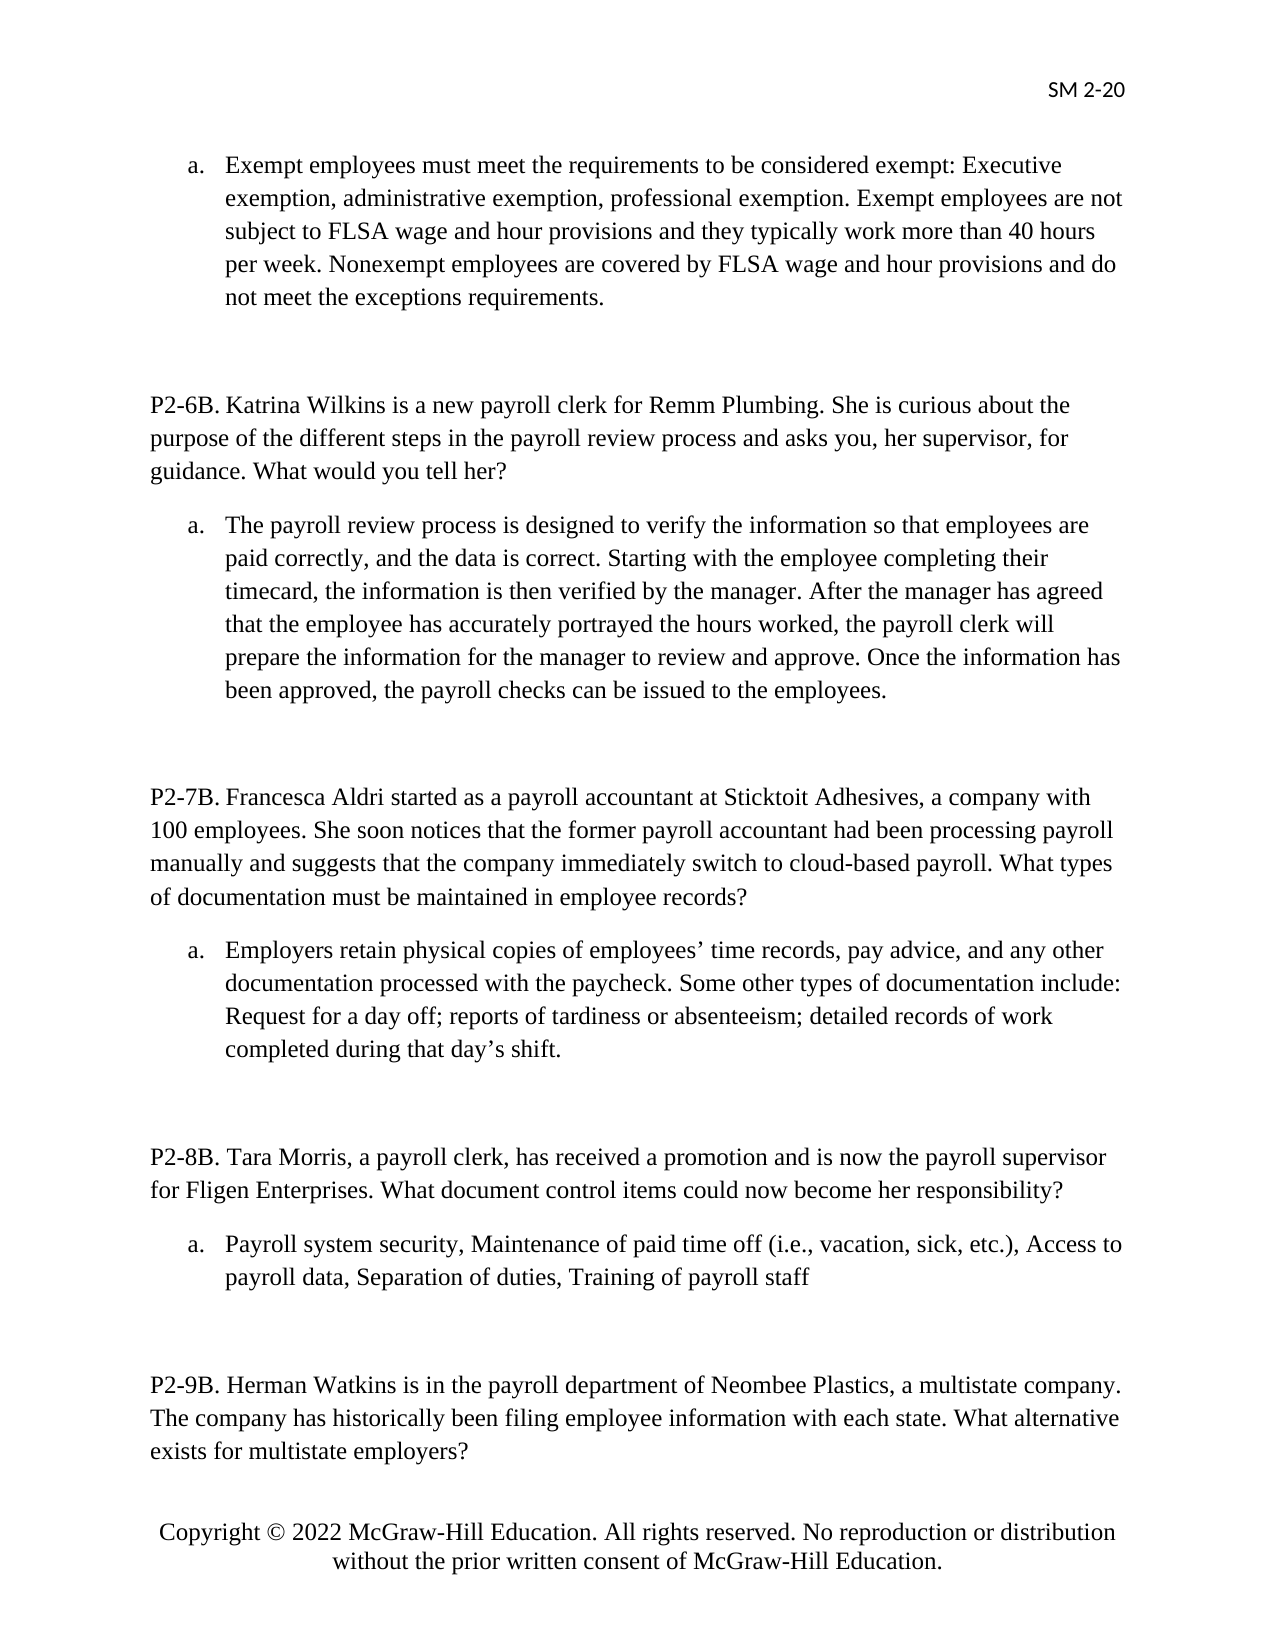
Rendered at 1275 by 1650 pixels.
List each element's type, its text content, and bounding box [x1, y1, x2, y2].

text P2-9B. Herman Watkins is in the payroll department of Neombee Plastics, a multistate company. The company has historically been filing employee information with each state. What alternative exists for multistate employers? [150, 1370, 1125, 1464]
text P2-6B. Katrina Wilkins is a new payroll clerk for Remm Plumbing. She is curious about the purpose of the different steps in the payroll review process and asks you, her supervisor, for guidance. What would you tell her? [150, 390, 1125, 484]
list The payroll review process is designed to verify the information so that employees are paid correctly, and the data is correct. Starting with the employee completing their timecard, the information is then verified by the manager. After the manager has agreed that the employee has accurately portrayed the hours worked, the payroll clerk will prepare the information for the manager to review and approve. Once the information has been approved, the payroll checks can be issued to the employees. [187, 510, 1125, 703]
text P2-8B. Tara Morris, a payroll clerk, has received a promotion and is now the payroll supervisor for Fligen Enterprises. What document control items could now become her responsibility? [150, 1142, 1125, 1204]
list Payroll system security, Maintenance of paid time off (i.e., vacation, sick, etc.), Access to payroll data, Separation of duties, Training of payroll staff [187, 1229, 1125, 1291]
list Employers retain physical copies of employees’ time records, pay advice, and any other documentation processed with the paycheck. Some other types of documentation include: Request for a day off; reports of tardiness or absenteeism; detailed records of work completed during that day’s shift. [187, 935, 1125, 1063]
list Exempt employees must meet the requirements to be considered exempt: Executive exemption, administrative exemption, professional exemption. Exempt employees are not subject to FLSA wage and hour provisions and they typically work more than 40 hours per week. Nonexempt employees are covered by FLSA wage and hour provisions and do not meet the exceptions requirements. [187, 150, 1125, 311]
text P2-7B. Francesca Aldri started as a payroll accountant at Sticktoit Adhesives, a company with 100 employees. She soon notices that the former payroll accountant had been processing payroll manually and suggests that the company immediately switch to cloud-based payroll. What types of documentation must be maintained in employee records? [150, 782, 1125, 910]
